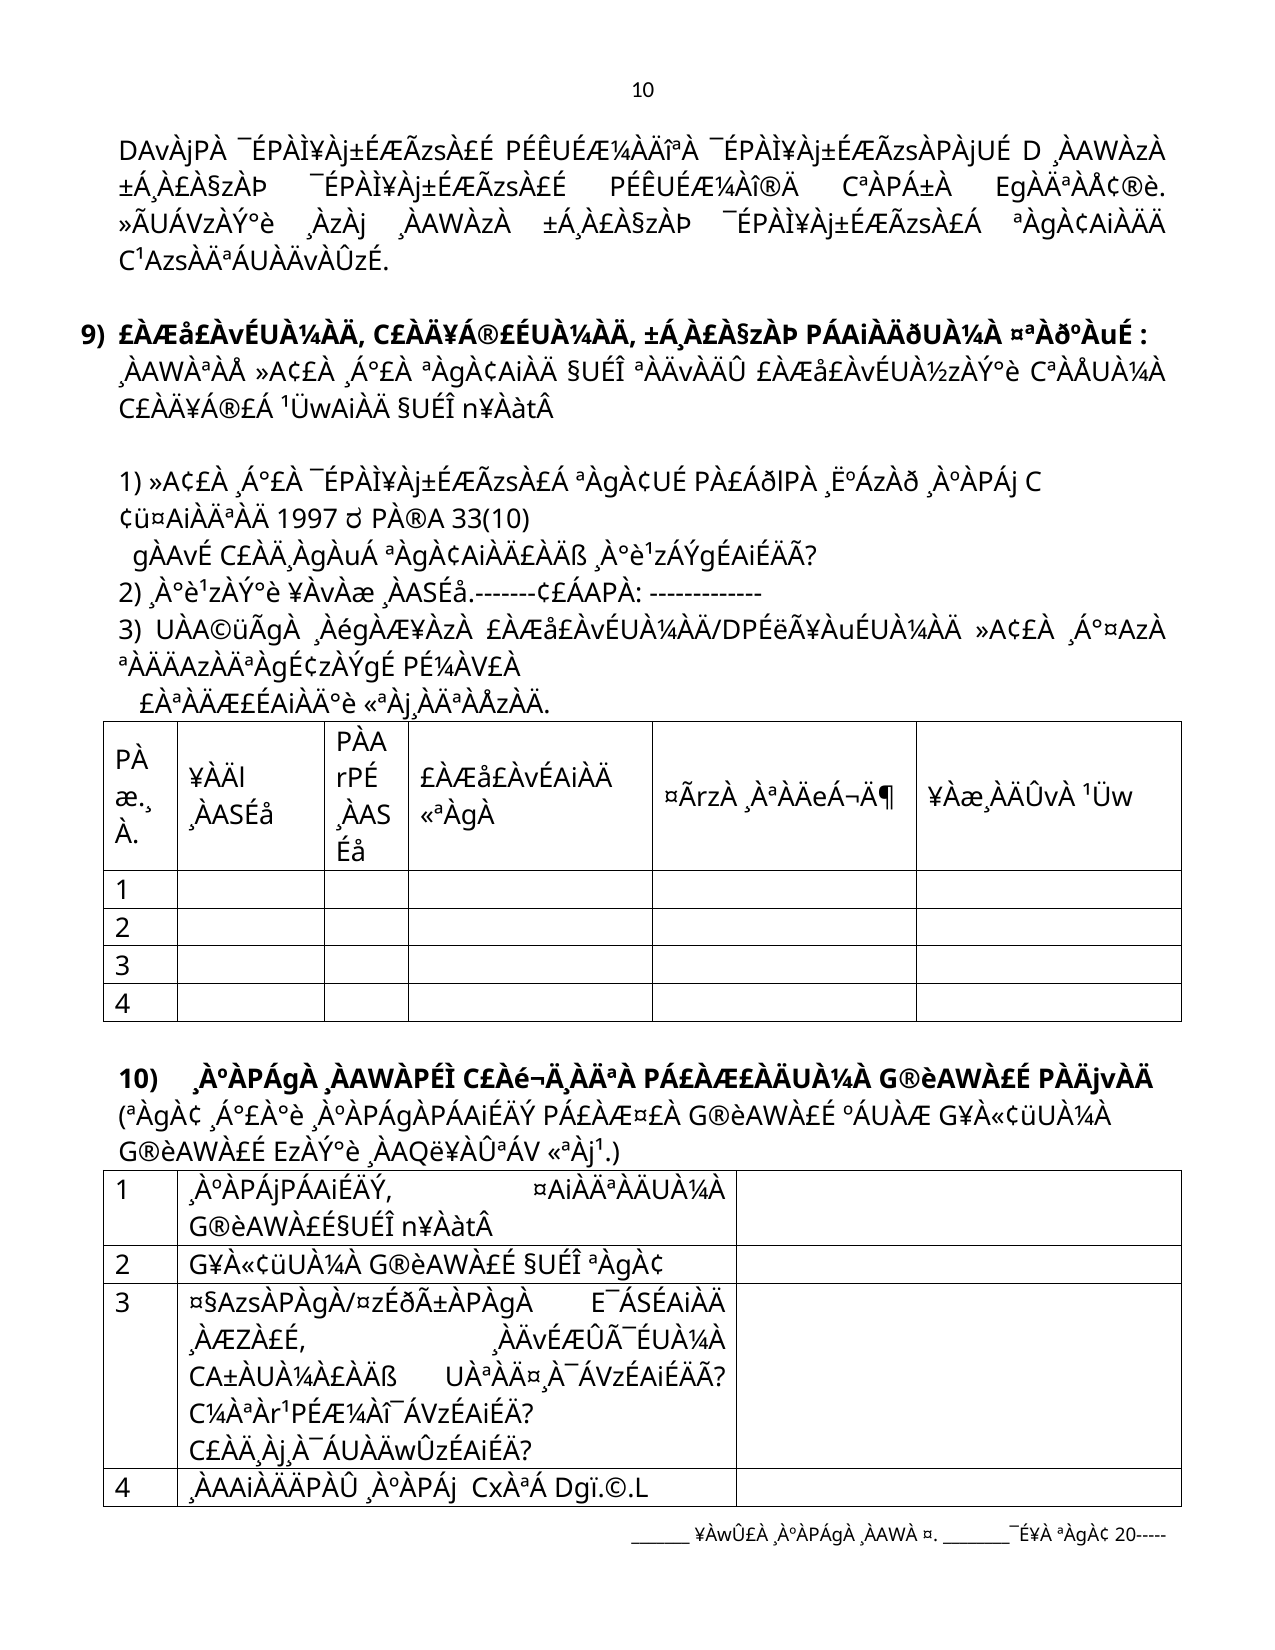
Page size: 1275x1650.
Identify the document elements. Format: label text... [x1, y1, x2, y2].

table_cell 1 [104, 871, 177, 907]
text ¸ÀAWÀªÀÅ »A¢£À ¸Á°£À ªÀgÀ¢AiÀÄ §UÉÎ ªÀÄvÀÄÛ £ÀÆå£ÀvÉUÀ½zÀÝ°è CªÀÅUÀ¼À C£ÀÄ¥Á®£Á ¹ÜwAiÀÄ §UÉÎ n¥ÀàtÂ [118, 352, 1167, 426]
table_header [737, 1171, 1181, 1244]
table_cell [178, 984, 324, 1021]
table_cell [737, 1284, 1181, 1468]
list 3) UÀA©üÃgÀ ¸ÀégÀÆ¥ÀzÀ £ÀÆå£ÀvÉUÀ¼ÀÄ/DPÉëÃ¥ÀuÉUÀ¼ÀÄ »A¢£À ¸Á°¤AzÀ ªÀÄÄAzÀÄªÀgÉ¢zÀÝgÉ PÉ¼ÀV£À [118, 610, 1167, 684]
table_cell [409, 946, 652, 983]
table_cell 4 [104, 1469, 177, 1506]
table_cell 3 [104, 1284, 177, 1468]
table_cell ¤ÃrzÀ ¸ÀªÀÄeÁ¬Ä¶ [653, 722, 916, 869]
text DAvÀjPÀ ¯ÉPÀÌ¥Àj±ÉÆÃzsÀ£É PÉÊUÉÆ¼ÀÄîªÀ ¯ÉPÀÌ¥Àj±ÉÆÃzsÀPÀjUÉ D ¸ÀAWÀzÀ ±Á¸À£À§zÀÞ ¯ÉPÀÌ¥Àj±ÉÆÃzsÀ£É PÉÊUÉÆ¼Àî®Ä CªÀPÁ±À EgÀÄªÀÅ¢®è. »ÃUÁVzÀÝ°è ¸ÀzÀj ¸ÀAWÀzÀ ±Á¸À£À§zÀÞ ¯ÉPÀÌ¥Àj±ÉÆÃzsÀ£Á ªÀgÀ¢AiÀÄÄ C¹AzsÀÄªÁUÀÄvÀÛzÉ. [118, 131, 1167, 278]
table_cell [653, 946, 916, 983]
table_cell [737, 1469, 1181, 1506]
table_cell 3 [104, 946, 177, 983]
list ¸ÀºÀPÁgÀ ¸ÀAWÀPÉÌ C£Àé¬Ä¸ÀÄªÀ PÁ£ÀÆ£ÀÄUÀ¼À G®èAWÀ£É PÀÄjvÀÄ [118, 1059, 1167, 1096]
table_cell [917, 909, 1181, 945]
table_cell ¤§AzsÀPÀgÀ/¤zÉðÃ±ÀPÀgÀ E¯ÁSÉAiÀÄ ¸ÀÆZÀ£É, ¸ÀÄvÉÆÛÃ¯ÉUÀ¼À CA±ÀUÀ¼À£ÀÄß UÀªÀÄ¤¸À¯ÁVzÉAiÉÄÃ? C¼ÀªÀr¹PÉÆ¼Àî¯ÁVzÉAiÉÄ? C£ÀÄ¸Àj¸À¯ÁUÀÄwÛzÉAiÉÄ? [178, 1284, 736, 1468]
table_cell ¥ÀÄl ¸ÀASÉå [178, 722, 324, 869]
list £ÀÆå£ÀvÉUÀ¼ÀÄ, C£ÀÄ¥Á®£ÉUÀ¼ÀÄ, ±Á¸À£À§zÀÞ PÁAiÀÄðUÀ¼À ¤ªÀðºÀuÉ : [81, 315, 1167, 352]
table_cell [325, 984, 408, 1021]
table_cell G¥À«¢üUÀ¼À G®èAWÀ£É §UÉÎ ªÀgÀ¢ [178, 1246, 736, 1282]
table_cell [409, 984, 652, 1021]
table_cell ¥Àæ¸ÀÄÛvÀ ¹Üw [917, 722, 1181, 869]
table_cell [178, 871, 324, 907]
table_cell [325, 909, 408, 945]
table_cell [178, 909, 324, 945]
text gÀAvÉ C£ÀÄ¸ÀgÀuÁ ªÀgÀ¢AiÀÄ£ÀÄß ¸À°è¹zÁÝgÉAiÉÄÃ? [118, 537, 1167, 573]
table_cell [178, 946, 324, 983]
text 1) »A¢£À ¸Á°£À ¯ÉPÀÌ¥Àj±ÉÆÃzsÀ£Á ªÀgÀ¢UÉ PÀ£ÁðlPÀ ¸ËºÁzÀð ¸ÀºÀPÁj C¢ü¤AiÀÄªÀÄ 1997 ರ PÀ®A 33(10) [118, 463, 1167, 537]
table_cell [409, 871, 652, 907]
table_cell PÀArPÉ ¸ÀASÉå [325, 722, 408, 869]
table_cell [653, 984, 916, 1021]
table_header 1 [104, 1171, 177, 1244]
text (ªÀgÀ¢ ¸Á°£À°è ¸ÀºÀPÁgÀPÁAiÉÄÝ PÁ£ÀÆ¤£À G®èAWÀ£É ºÁUÀÆ G¥À«¢üUÀ¼À G®èAWÀ£É EzÀÝ°è ¸ÀAQë¥ÀÛªÁV «ªÀj¹.) [118, 1096, 1167, 1170]
list £ÀªÀÄÆ£ÉAiÀÄ°è «ªÀj¸ÀÄªÀÅzÀÄ. [118, 684, 1167, 721]
table_cell [917, 946, 1181, 983]
table_cell [653, 909, 916, 945]
table_cell £ÀÆå£ÀvÉAiÀÄ «ªÀgÀ [409, 722, 652, 869]
table_cell [325, 871, 408, 907]
table_cell [737, 1246, 1181, 1282]
table_cell PÀæ.¸À. [104, 722, 177, 869]
table_cell [325, 946, 408, 983]
table_cell 2 [104, 1246, 177, 1282]
table_header ¸ÀºÀPÁjPÁAiÉÄÝ, ¤AiÀÄªÀÄUÀ¼À G®èAWÀ£É§UÉÎ n¥ÀàtÂ [178, 1171, 736, 1244]
table_cell 2 [104, 909, 177, 945]
table_cell [917, 984, 1181, 1021]
table_cell [409, 909, 652, 945]
table_cell [653, 871, 916, 907]
table_cell [917, 871, 1181, 907]
table_cell 4 [104, 984, 177, 1021]
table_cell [178, 1469, 736, 1506]
list 2) ¸À°è¹zÀÝ°è ¥ÀvÀæ ¸ÀASÉå.-------¢£ÁAPÀ: ------------- [118, 573, 1167, 610]
